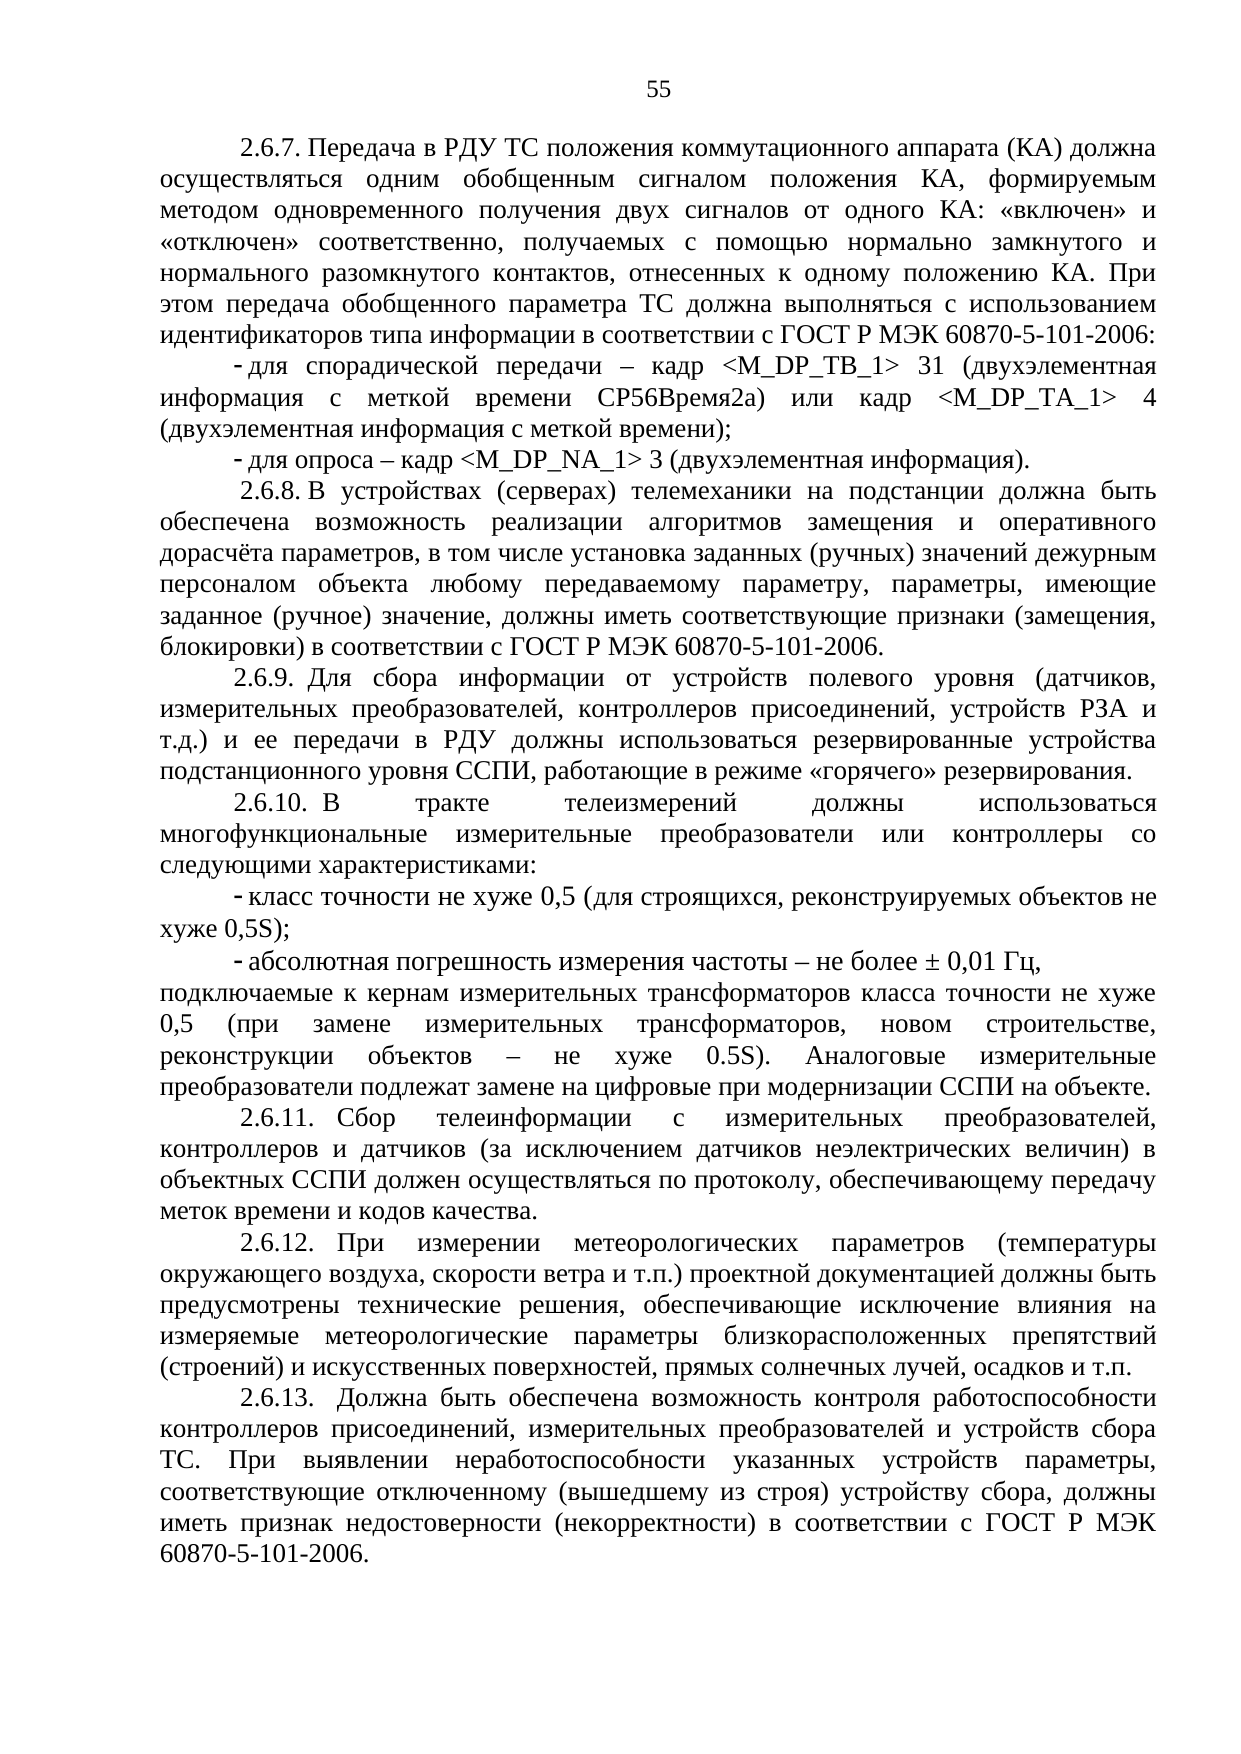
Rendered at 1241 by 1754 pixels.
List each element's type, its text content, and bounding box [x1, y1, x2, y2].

list класс точности не хуже 0,5 (для строящихся, реконструируемых объектов не хуже 0,5S); [159, 879, 1157, 944]
list Должна быть обеспечена возможность контроля работоспособности контроллеров присоединений, измерительных преобразователей и устройств сбора ТС. При выявлении неработоспособности указанных устройств параметры, соответствующие отключенному (вышедшему из строя) устройству сбора, должны иметь признак недостоверности (некорректности) в соответствии с ГОСТ Р МЭК 60870-5-101-2006. [159, 1381, 1157, 1568]
list для опроса – кадр <M_DP_NA_1> 3 (двухэлементная информация). [159, 443, 1157, 474]
list При измерении метеорологических параметров (температуры окружающего воздуха, скорости ветра и т.п.) проектной документацией должны быть предусмотрены технические решения, обеспечивающие исключение влияния на измеряемые метеорологические параметры близкорасположенных препятствий (строений) и искусственных поверхностей, прямых солнечных лучей, осадков и т.п. [159, 1226, 1157, 1381]
list для спорадической передачи – кадр <M_DP_TB_1> 31 (двухэлементная информация с меткой времени СР56Время2а) или кадр <M_DP_TA_1> 4 (двухэлементная информация с меткой времени); [159, 349, 1157, 443]
list Сбор телеинформации с измерительных преобразователей, контроллеров и датчиков (за исключением датчиков неэлектрических величин) в объектных ССПИ должен осуществляться по протоколу, обеспечивающему передачу меток времени и кодов качества. [159, 1101, 1157, 1226]
list Для сбора информации от устройств полевого уровня (датчиков, измерительных преобразователей, контроллеров присоединений, устройств РЗА и т.д.) и ее передачи в РДУ должны использоваться резервированные устройства подстанционного уровня ССПИ, работающие в режиме «горячего» резервирования. [159, 661, 1157, 786]
list В тракте телеизмерений должны использоваться многофункциональные измерительные преобразователи или контроллеры со следующими характеристиками: [159, 786, 1157, 879]
list Передача в РДУ ТС положения коммутационного аппарата (КА) должна осуществляться одним обобщенным сигналом положения КА, формируемым методом одновременного получения двух сигналов от одного КА: «включен» и «отключен» соответственно, получаемых с помощью нормально замкнутого и нормального разомкнутого контактов, отнесенных к одному положению КА. При этом передача обобщенного параметра ТС должна выполняться с использованием идентификаторов типа информации в соответствии с ГОСТ Р МЭК 60870-5-101-2006: [159, 131, 1157, 349]
list абсолютная погрешность измерения частоты – не более ± 0,01 Гц, [159, 944, 1157, 976]
text подключаемые к кернам измерительных трансформаторов класса точности не хуже 0,5 (при замене измерительных трансформаторов, новом строительстве, реконструкции объектов – не хуже 0.5S). Аналоговые измерительные преобразователи подлежат замене на цифровые при модернизации ССПИ на объекте. [159, 976, 1157, 1101]
list В устройствах (серверах) телемеханики на подстанции должна быть обеспечена возможность реализации алгоритмов замещения и оперативного дорасчёта параметров, в том числе установка заданных (ручных) значений дежурным персоналом объекта любому передаваемому параметру, параметры, имеющие заданное (ручное) значение, должны иметь соответствующие признаки (замещения, блокировки) в соответствии с ГОСТ Р МЭК 60870-5-101-2006. [159, 474, 1157, 661]
